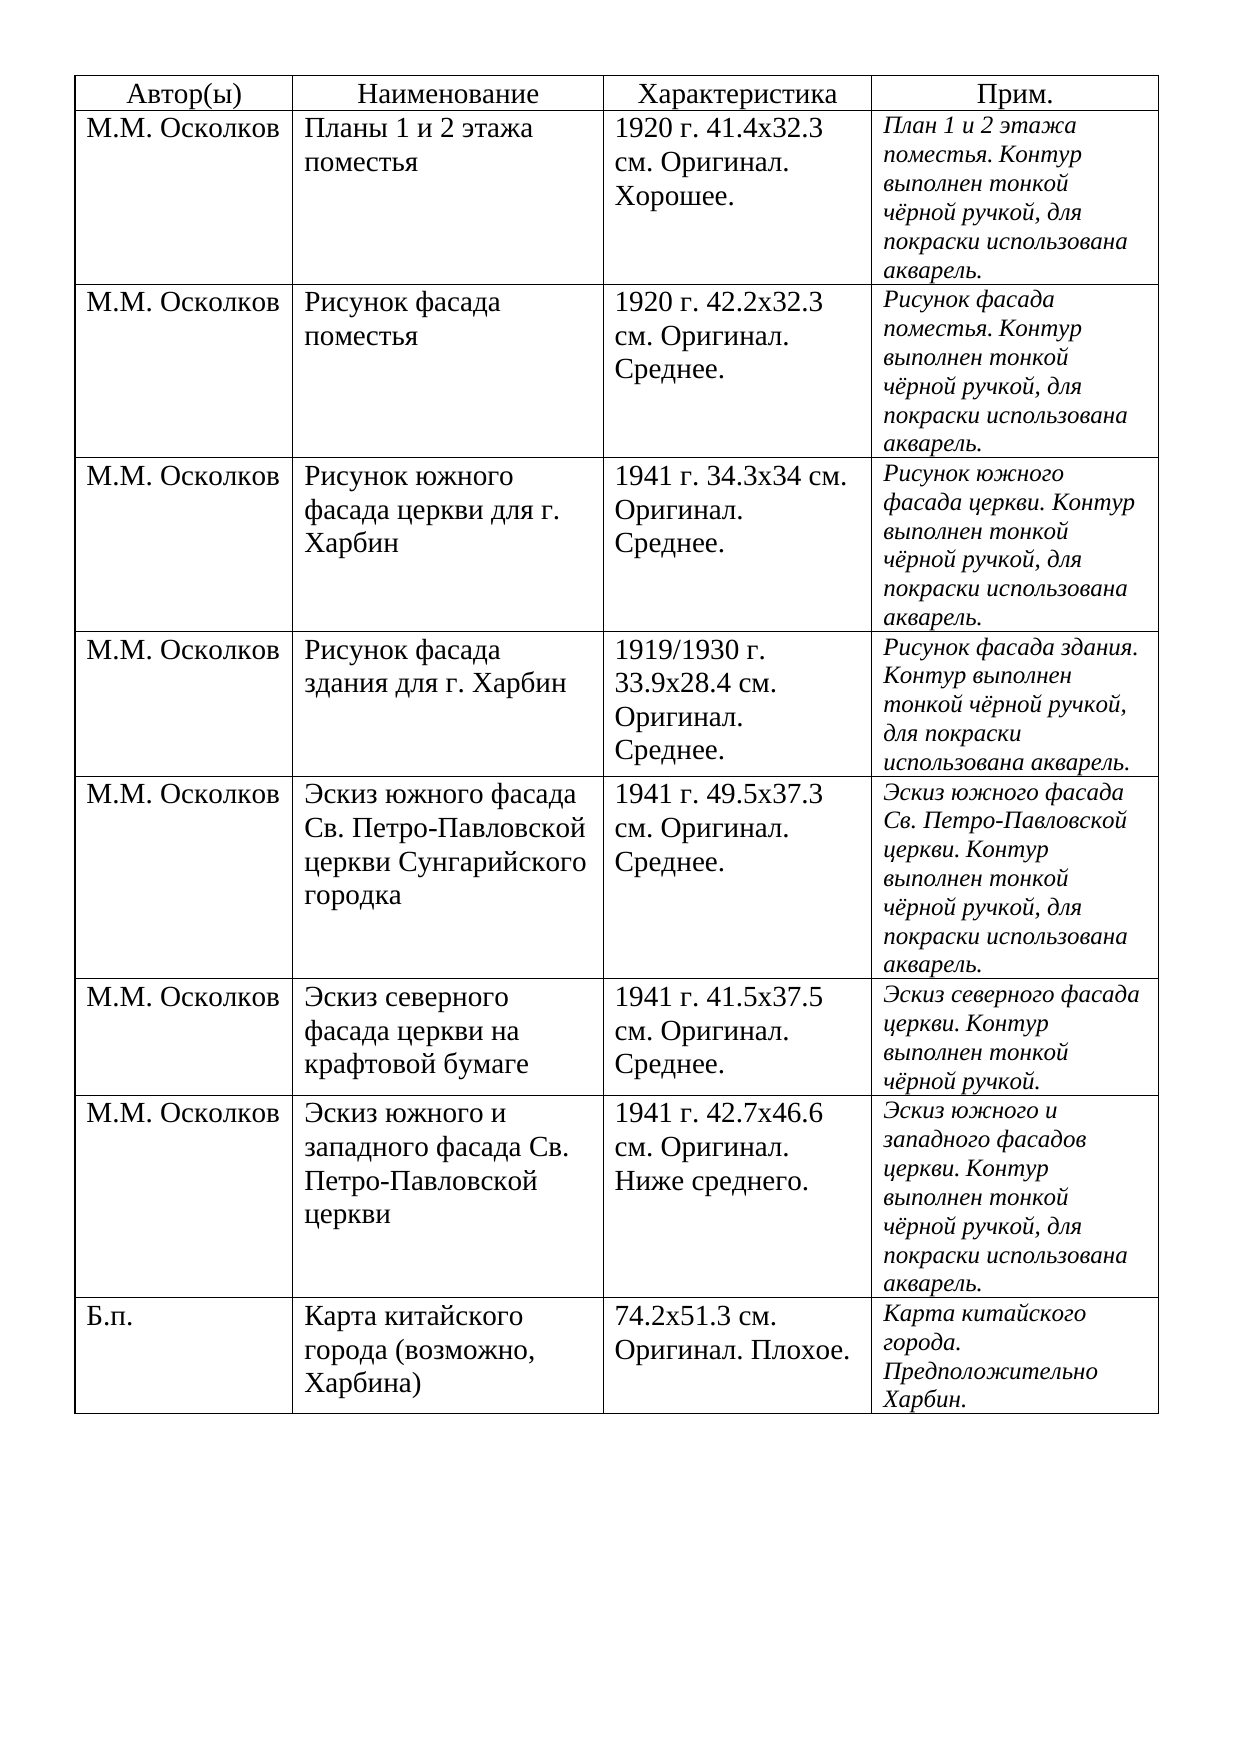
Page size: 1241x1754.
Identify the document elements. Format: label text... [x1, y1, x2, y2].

table_cell Эскиз южного и западного фасада Св. Петро-Павловской церкви [293, 1096, 603, 1297]
table_cell Эскиз северного фасада церкви на крафтовой бумаге [293, 979, 603, 1094]
table_cell М.М. Осколков [76, 285, 292, 457]
table_cell М.М. Осколков [76, 458, 292, 631]
table_cell Карта китайского города (возможно, Харбина) [293, 1298, 603, 1413]
table_cell 1919/1930 г. 33.9х28.4 см. Оригинал. Среднее. [604, 632, 871, 776]
table_cell 74.2х51.3 см. Оригинал. Плохое. [604, 1298, 871, 1413]
table_cell Эскиз южного фасада Св. Петро-Павловской церкви Сунгарийского городка [293, 777, 603, 978]
table_cell М.М. Осколков [76, 1096, 292, 1297]
table_cell Рисунок фасада здания. Контур выполнен тонкой чёрной ручкой, для покраски использована акварель. [872, 632, 1158, 776]
table_cell Рисунок фасада поместья [293, 285, 603, 457]
table_cell Эскиз южного и западного фасадов церкви. Контур выполнен тонкой чёрной ручкой, для покраски использована акварель. [872, 1096, 1158, 1297]
table_cell Б.п. [76, 1298, 292, 1413]
table_cell 1941 г. 34.3х34 см. Оригинал. Среднее. [604, 458, 871, 631]
table_header Наименование [293, 76, 603, 109]
table_header Автор(ы) [76, 76, 292, 109]
table_cell 1920 г. 41.4х32.3 см. Оригинал. Хорошее. [604, 111, 871, 283]
table_cell Рисунок фасада здания для г. Харбин [293, 632, 603, 776]
table_cell Рисунок фасада поместья. Контур выполнен тонкой чёрной ручкой, для покраски использована акварель. [872, 285, 1158, 457]
table_cell Рисунок южного фасада церкви для г. Харбин [293, 458, 603, 631]
table_header Прим. [872, 76, 1158, 109]
table_cell 1941 г. 49.5х37.3 см. Оригинал. Среднее. [604, 777, 871, 978]
table_cell М.М. Осколков [76, 111, 292, 283]
table_cell Карта китайского города. Предположительно Харбин. [872, 1298, 1158, 1413]
table_cell М.М. Осколков [76, 777, 292, 978]
table_cell План 1 и 2 этажа поместья. Контур выполнен тонкой чёрной ручкой, для покраски использована акварель. [872, 111, 1158, 283]
table_cell 1920 г. 42.2х32.3 см. Оригинал. Среднее. [604, 285, 871, 457]
table_cell Рисунок южного фасада церкви. Контур выполнен тонкой чёрной ручкой, для покраски использована акварель. [872, 458, 1158, 631]
table_cell М.М. Осколков [76, 632, 292, 776]
table_cell Эскиз южного фасада Св. Петро-Павловской церкви. Контур выполнен тонкой чёрной ручкой, для покраски использована акварель. [872, 777, 1158, 978]
table_header Характеристика [604, 76, 871, 109]
table_cell 1941 г. 41.5х37.5 см. Оригинал. Среднее. [604, 979, 871, 1094]
table_cell Планы 1 и 2 этажа поместья [293, 111, 603, 283]
table_cell М.М. Осколков [76, 979, 292, 1094]
table_cell Эскиз северного фасада церкви. Контур выполнен тонкой чёрной ручкой. [872, 979, 1158, 1094]
table_cell 1941 г. 42.7х46.6 см. Оригинал. Ниже среднего. [604, 1096, 871, 1297]
